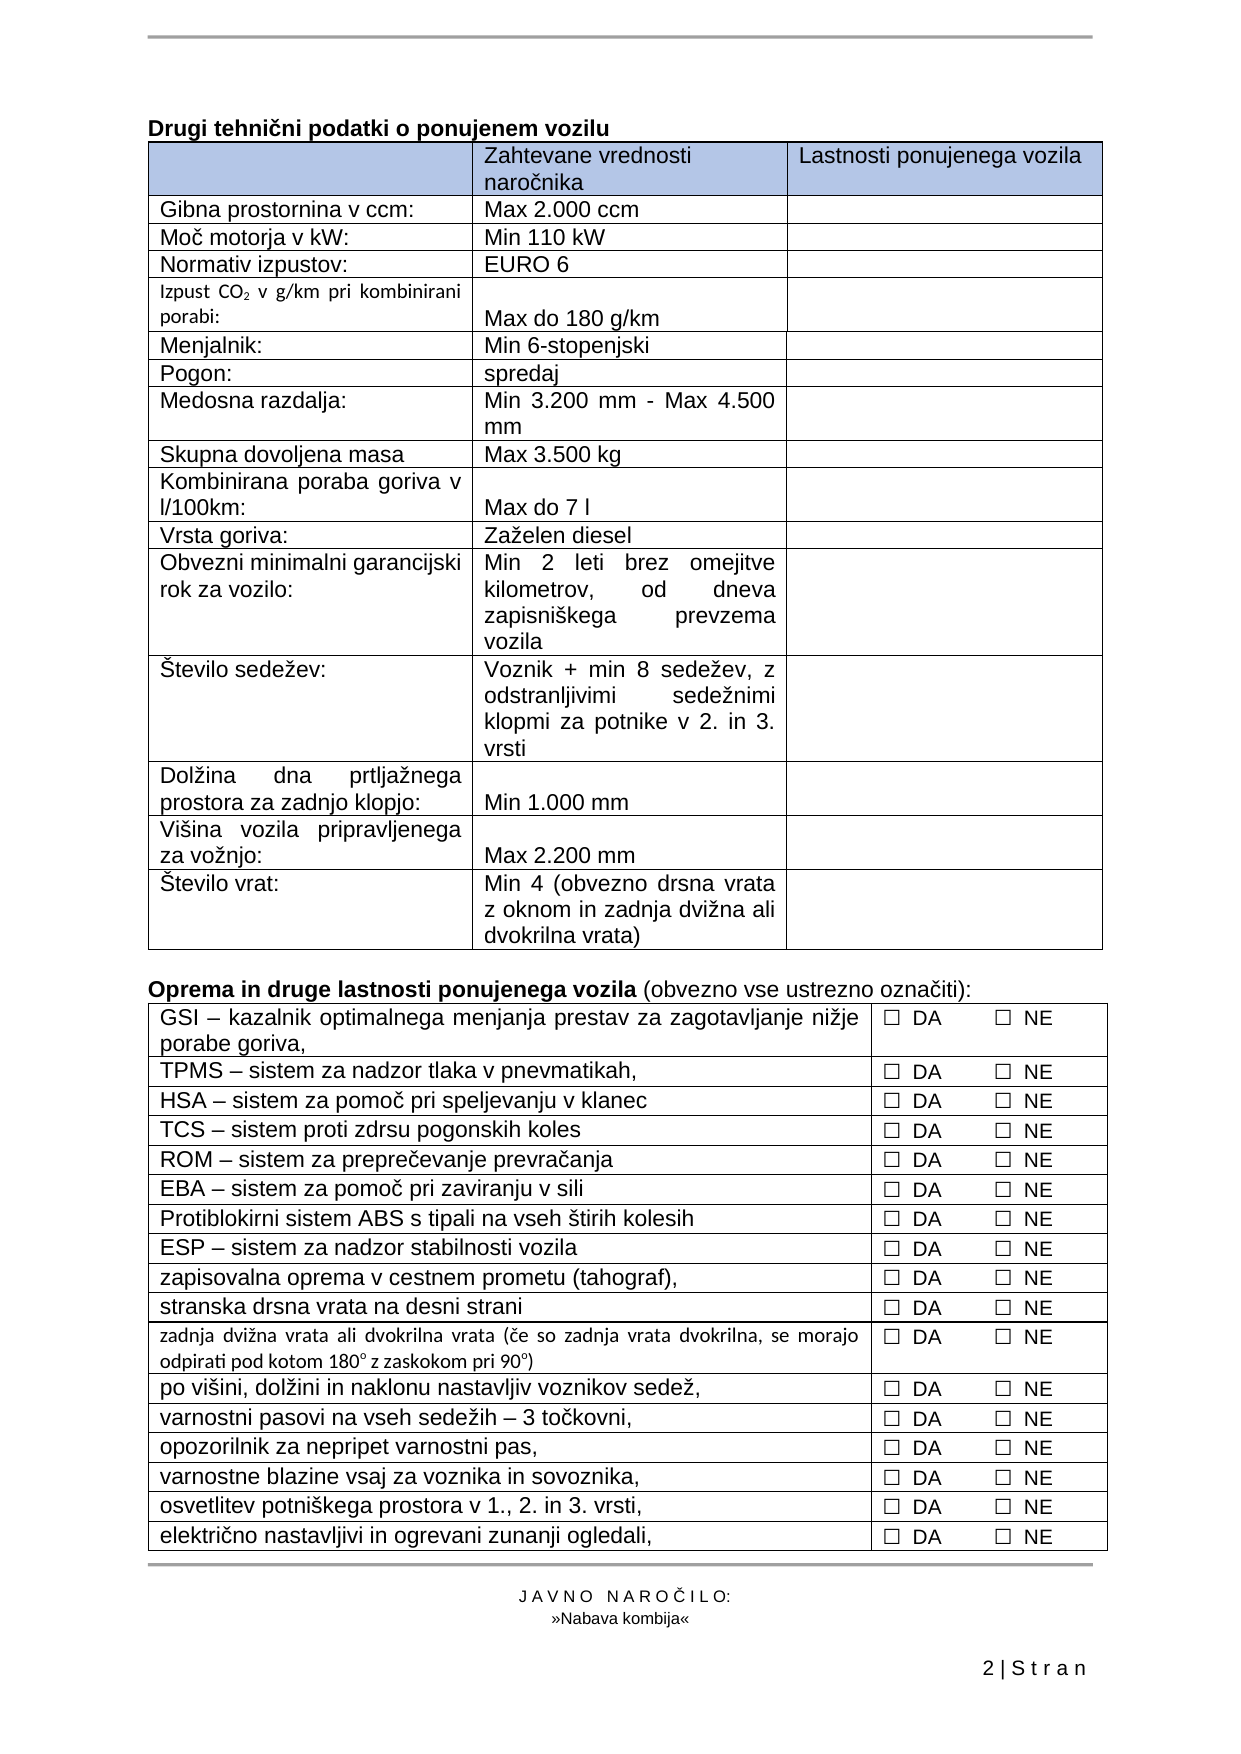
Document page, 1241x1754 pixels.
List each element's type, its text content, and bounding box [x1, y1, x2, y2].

table_header GSI – kazalnik optimalnega menjanja prestav za zagotavljanje nižje porabe goriva, [149, 1004, 871, 1056]
table_cell [787, 360, 1102, 386]
table_cell Medosna razdalja: [149, 387, 472, 439]
table_cell [787, 468, 1102, 521]
table_cell Normativ izpustov: [149, 251, 472, 277]
table_cell EURO 6 [473, 251, 787, 277]
table_cell Min 110 kW [473, 224, 787, 250]
table_cell po višini, dolžini in naklonu nastavljiv voznikov sedež, [149, 1374, 871, 1403]
table_cell DA NE [872, 1087, 1107, 1115]
table_cell Število vrat: [149, 870, 472, 949]
table_cell varnostne blazine vsaj za voznika in sovoznika, [149, 1463, 871, 1491]
table_cell Skupna dovoljena masa [149, 441, 472, 467]
table_cell [788, 251, 1102, 277]
table_cell ROM – sistem za preprečevanje prevračanja [149, 1146, 871, 1174]
table_cell [788, 278, 1102, 331]
table_header [149, 143, 472, 195]
text Oprema in druge lastnosti ponujenega vozila (obvezno vse ustrezno označiti): [148, 976, 1093, 1002]
table_cell DA NE [872, 1522, 1107, 1550]
table_cell DA NE [872, 1116, 1107, 1144]
table_cell Protiblokirni sistem ABS s tipali na vseh štirih kolesih [149, 1205, 871, 1233]
table_cell Zaželen diesel [473, 522, 786, 548]
table_cell DA NE [872, 1463, 1107, 1491]
table_cell DA NE [872, 1374, 1107, 1403]
table_cell DA NE [872, 1234, 1107, 1262]
table_cell HSA – sistem za pomoč pri speljevanju v klanec [149, 1087, 871, 1115]
table_cell [787, 387, 1102, 439]
table_cell Max do 180 g/km [473, 278, 787, 331]
table_cell EBA – sistem za pomoč pri zaviranju v sili [149, 1175, 871, 1203]
table_cell DA NE [872, 1205, 1107, 1233]
table_cell Max do 7 l [473, 468, 786, 521]
table_cell DA NE [872, 1175, 1107, 1203]
table_cell Min 4 (obvezno drsna vrata z oknom in zadnja dvižna ali dvokrilna vrata) [473, 870, 786, 949]
table_cell [787, 762, 1102, 815]
table_cell osvetlitev potniškega prostora v 1., 2. in 3. vrsti, [149, 1492, 871, 1521]
table_cell DA NE [872, 1146, 1107, 1174]
table_cell [787, 332, 1102, 358]
table_cell DA NE [872, 1264, 1107, 1292]
table_cell Višina vozila pripravljenega za vožnjo: [149, 816, 472, 868]
table_cell DA NE [872, 1057, 1107, 1086]
table_cell [788, 196, 1102, 222]
table_cell Število sedežev: [149, 656, 472, 761]
table_cell Min 6-stopenjski [473, 332, 786, 358]
table_cell Voznik + min 8 sedežev, z odstranljivimi sedežnimi klopmi za potnike v 2. in 3. vrsti [473, 656, 786, 761]
table_cell Menjalnik: [149, 332, 472, 358]
table_cell ESP – sistem za nadzor stabilnosti vozila [149, 1234, 871, 1262]
table_cell Pogon: [149, 360, 472, 386]
table_cell Max 2.200 mm [473, 816, 786, 868]
table_cell Max 2.000 ccm [473, 196, 787, 222]
table_cell Gibna prostornina v ccm: [149, 196, 472, 222]
table_cell TPMS – sistem za nadzor tlaka v pnevmatikah, [149, 1057, 871, 1086]
table_cell električno nastavljivi in ogrevani zunanji ogledali, [149, 1522, 871, 1550]
table_cell DA NE [872, 1492, 1107, 1521]
table_cell spredaj [473, 360, 786, 386]
table_header Zahtevane vrednosti naročnika [473, 143, 787, 195]
table_cell stranska drsna vrata na desni strani [149, 1293, 871, 1321]
table_cell Obvezni minimalni garancijski rok za vozilo: [149, 549, 472, 654]
table_cell varnostni pasovi na vseh sedežih – 3 točkovni, [149, 1404, 871, 1432]
table_cell Kombinirana poraba goriva v l/100km: [149, 468, 472, 521]
table_cell Izpust CO2 v g/km pri kombinirani porabi: [149, 278, 472, 331]
table_cell DA NE [872, 1433, 1107, 1462]
table_cell Max 3.500 kg [473, 441, 786, 467]
table_cell [787, 870, 1102, 949]
table_header DA NE [872, 1004, 1107, 1056]
table_cell Min 3.200 mm - Max 4.500 mm [473, 387, 786, 439]
table_cell TCS – sistem proti zdrsu pogonskih koles [149, 1116, 871, 1144]
table_cell opozorilnik za nepripet varnostni pas, [149, 1433, 871, 1462]
table_cell [787, 656, 1102, 761]
table_header Lastnosti ponujenega vozila [788, 143, 1102, 195]
table_cell [787, 816, 1102, 868]
table_cell DA NE [872, 1323, 1107, 1373]
table_cell DA NE [872, 1293, 1107, 1321]
table_cell zapisovalna oprema v cestnem prometu (tahograf), [149, 1264, 871, 1292]
table_cell [787, 441, 1102, 467]
table_cell Vrsta goriva: [149, 522, 472, 548]
table_cell Moč motorja v kW: [149, 224, 472, 250]
table_cell DA NE [872, 1404, 1107, 1432]
table_cell [787, 522, 1102, 548]
table_cell Min 2 leti brez omejitve kilometrov, od dneva zapisniškega prevzema vozila [473, 549, 786, 654]
table_cell Dolžina dna prtljažnega prostora za zadnjo klopjo: [149, 762, 472, 815]
table_cell Min 1.000 mm [473, 762, 786, 815]
text Drugi tehnični podatki o ponujenem vozilu [148, 115, 1093, 141]
table_cell zadnja dvižna vrata ali dvokrilna vrata (če so zadnja vrata dvokrilna, se morajo odpirati pod kotom 180o z zaskokom pri 90o) [149, 1323, 871, 1373]
table_cell [788, 224, 1102, 250]
table_cell [787, 549, 1102, 654]
